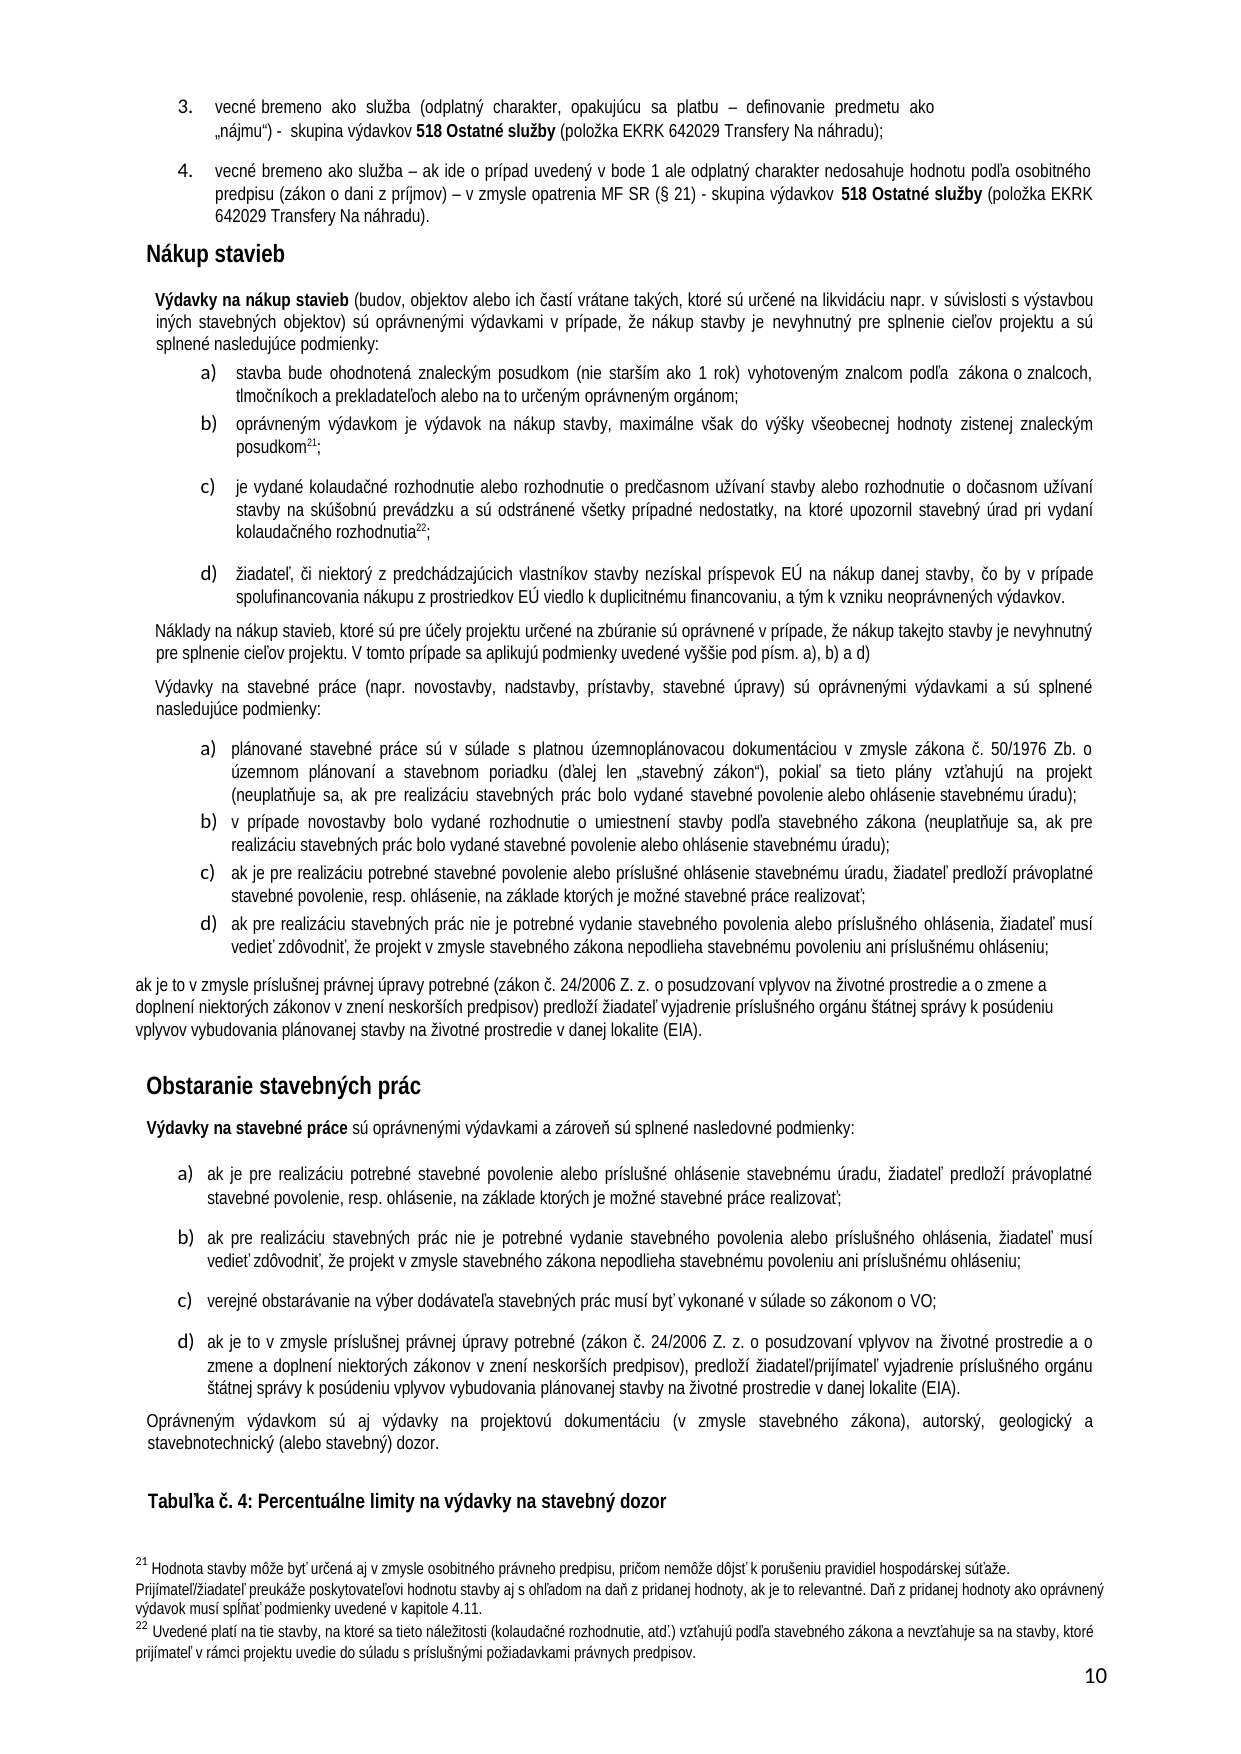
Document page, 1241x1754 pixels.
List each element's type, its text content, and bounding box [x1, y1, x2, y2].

list ak je to v zmysle príslušnej právnej úpravy potrebné (zákon č. 24/2006 Z. z. o posudzovaní vplyvov na životné prostredie a o zmene a doplnení niektorých zákonov v znení neskorších predpisov), predloží žiadateľ/prijímateľ vyjadrenie príslušného orgánu štátnej správy k posúdeniu vplyvov vybudovania plánovanej stavby na životné prostredie v danej lokalite (EIA). [177, 1328, 1093, 1398]
list plánované stavebné práce sú v súlade s platnou územnoplánovacou dokumentáciou v zmysle zákona č. 50/1976 Zb. o územnom plánovaní a stavebnom poriadku (ďalej len „stavebný zákon“), pokiaľ sa tieto plány vzťahujú na projekt (neuplatňuje sa, ak pre realizáciu stavebných prác bolo vydané stavebné povolenie alebo ohlásenie stavebnému úradu); [200, 735, 1093, 805]
list je vydané kolaudačné rozhodnutie alebo rozhodnutie o predčasnom užívaní stavby alebo rozhodnutie o dočasnom užívaní stavby na skúšobnú prevádzku a sú odstránené všetky prípadné nedostatky, na ktoré upozornil stavebný úrad pri vydaní kolaudačného rozhodnutia; [200, 473, 1093, 543]
text Náklady na nákup stavieb, ktoré sú pre účely projektu určené na zbúranie sú oprávnené v prípade, že nákup takejto stavby je nevyhnutný pre splnenie cieľov projektu. V tomto prípade sa aplikujú podmienky uvedené vyššie pod písm. a), b) a d) [155, 620, 1093, 664]
text Výdavky na stavebné práce sú oprávnenými výdavkami a zároveň sú splnené nasledovné podmienky: [146, 1117, 1092, 1138]
subtitle Obstaranie stavebných prác [146, 1071, 1121, 1099]
list ak pre realizáciu stavebných prác nie je potrebné vydanie stavebného povolenia alebo príslušného ohlásenia, žiadateľ musí vedieť zdôvodniť, že projekt v zmysle stavebného zákona nepodlieha stavebnému povoleniu ani príslušnému ohláseniu; [200, 910, 1093, 957]
text Tabuľka č. 4: Percentuálne limity na výdavky na stavebný dozor [148, 1489, 1121, 1513]
list ak je pre realizáciu potrebné stavebné povolenie alebo príslušné ohlásenie stavebnému úradu, žiadateľ predloží právoplatné stavebné povolenie, resp. ohlásenie, na základe ktorých je možné stavebné práce realizovať; [200, 859, 1093, 907]
list ak je pre realizáciu potrebné stavebné povolenie alebo príslušné ohlásenie stavebnému úradu, žiadateľ predloží právoplatné stavebné povolenie, resp. ohlásenie, na základe ktorých je možné stavebné práce realizovať; [177, 1161, 1092, 1208]
list vecné bremeno ako služba (odplatný charakter, opakujúcu sa platbu – definovanie predmetu ako [177, 94, 1121, 119]
subtitle Nákup stavieb [146, 239, 1121, 267]
text Výdavky na nákup stavieb (budov, objektov alebo ich častí vrátane takých, ktoré sú určené na likvidáciu napr. v súvislosti s výstavbou iných stavebných objektov) sú oprávnenými výdavkami v prípade, že nákup stavby je nevyhnutný pre splnenie cieľov projektu a sú splnené nasledujúce podmienky: [155, 289, 1093, 355]
list oprávneným výdavkom je výdavok na nákup stavby, maximálne však do výšky všeobecnej hodnoty zistenej znaleckým posudkom; [200, 410, 1093, 457]
text ak je to v zmysle príslušnej právnej úpravy potrebné (zákon č. 24/2006 Z. z. o posudzovaní vplyvov na životné prostredie a o zmene a doplnení niektorých zákonov v znení neskorších predpisov) predloží žiadateľ vyjadrenie príslušného orgánu štátnej správy k posúdeniu vplyvov vybudovania plánovanej stavby na životné prostredie v danej lokalite (EIA). [135, 974, 1092, 1040]
list v prípade novostavby bolo vydané rozhodnutie o umiestnení stavby podľa stavebného zákona (neuplatňuje sa, ak pre realizáciu stavebných prác bolo vydané stavebné povolenie alebo ohlásenie stavebnému úradu); [200, 808, 1093, 856]
list vecné bremeno ako služba – ak ide o prípad uvedený v bode 1 ale odplatný charakter nedosahuje hodnotu podľa osobitného predpisu (zákon o dani z príjmov) – v zmysle opatrenia MF SR (§ 21) - skupina výdavkov 518 Ostatné služby (položka EKRK 642029 Transfery Na náhradu). [177, 158, 1093, 227]
list ak pre realizáciu stavebných prác nie je potrebné vydanie stavebného povolenia alebo príslušného ohlásenia, žiadateľ musí vedieť zdôvodniť, že projekt v zmysle stavebného zákona nepodlieha stavebnému povoleniu ani príslušnému ohláseniu; [177, 1224, 1093, 1271]
list žiadateľ, či niektorý z predchádzajúcich vlastníkov stavby nezískal príspevok EÚ na nákup danej stavby, čo by v prípade spolufinancovania nákupu z prostriedkov EÚ viedlo k duplicitnému financovaniu, a tým k vzniku neoprávnených výdavkov. [200, 560, 1093, 608]
list stavba bude ohodnotená znaleckým posudkom (nie starším ako 1 rok) vyhotoveným znalcom podľa zákona o znalcoch, tlmočníkoch a prekladateľoch alebo na to určeným oprávneným orgánom; [200, 359, 1093, 406]
text „nájmu“) - skupina výdavkov 518 Ostatné služby (položka EKRK 642029 Transfery Na náhradu); [215, 120, 1121, 141]
text Výdavky na stavebné práce (napr. novostavby, nadstavby, prístavby, stavebné úpravy) sú oprávnenými výdavkami a sú splnené nasledujúce podmienky: [155, 676, 1093, 719]
list verejné obstarávanie na výber dodávateľa stavebných prác musí byť vykonané v súlade so zákonom o VO; [177, 1287, 1121, 1313]
text Oprávneným výdavkom sú aj výdavky na projektovú dokumentáciu (v zmysle stavebného zákona), autorský, geologický a stavebnotechnický (alebo stavebný) dozor. [146, 1410, 1093, 1454]
